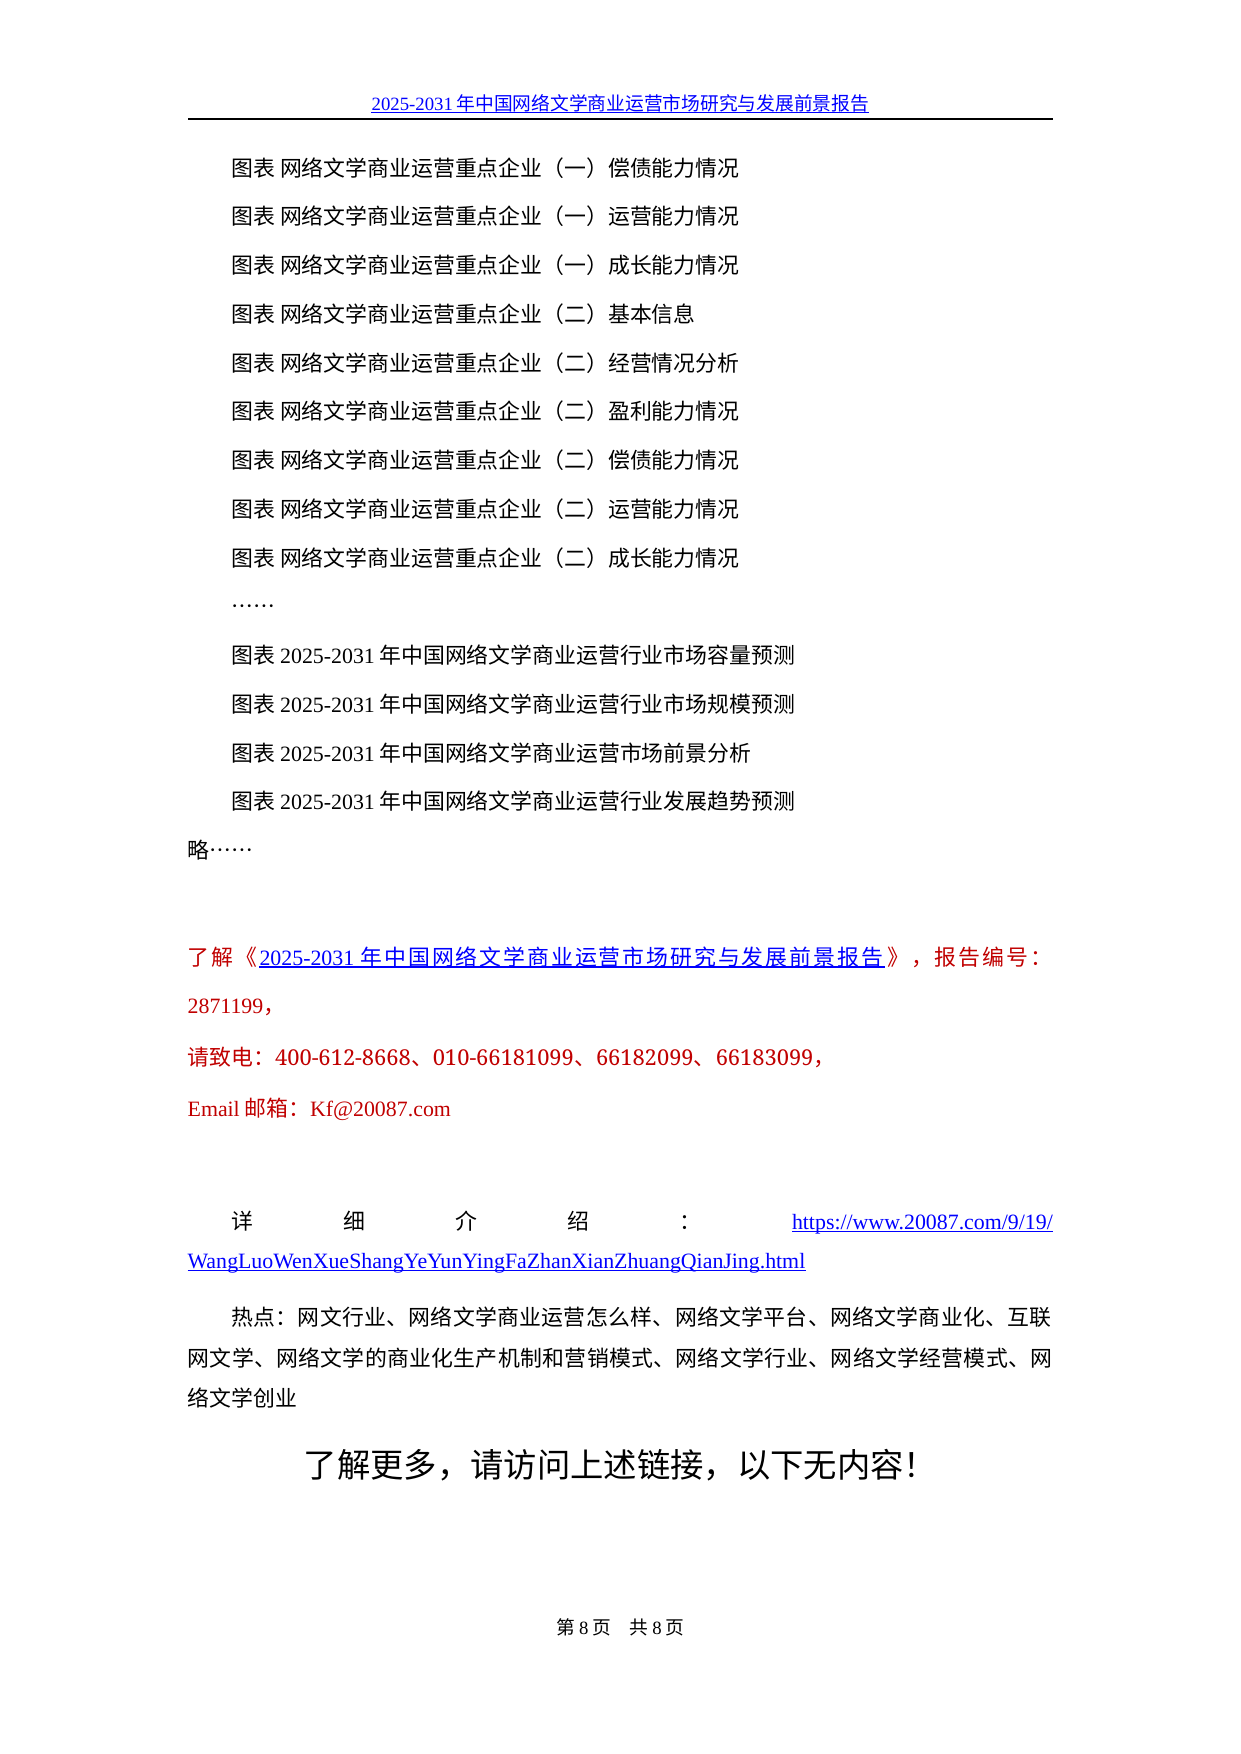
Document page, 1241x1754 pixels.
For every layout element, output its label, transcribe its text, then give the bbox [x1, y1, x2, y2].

text 详细介绍：https://www.20087.com/9/19/WangLuoWenXueShangYeYunYingFaZhanXianZhuangQianJing.html [187, 1204, 1053, 1277]
title 了解更多，请访问上述链接，以下无内容！ [187, 1431, 1053, 1496]
text Email邮箱：Kf@20087.com [187, 1091, 1053, 1123]
text 了解《2025-2031年中国网络文学商业运营市场研究与发展前景报告》，报告编号：2871199， [187, 939, 1053, 1020]
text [187, 150, 1053, 865]
text 请致电：400-612-8668、010-66181099、66182099、66183099， [187, 1039, 1053, 1072]
text 热点：网文行业、网络文学商业运营怎么样、网络文学平台、网络文学商业化、互联网文学、网络文学的商业化生产机制和营销模式、网络文学行业、网络文学经营模式、网络文学创业 [187, 1299, 1053, 1413]
